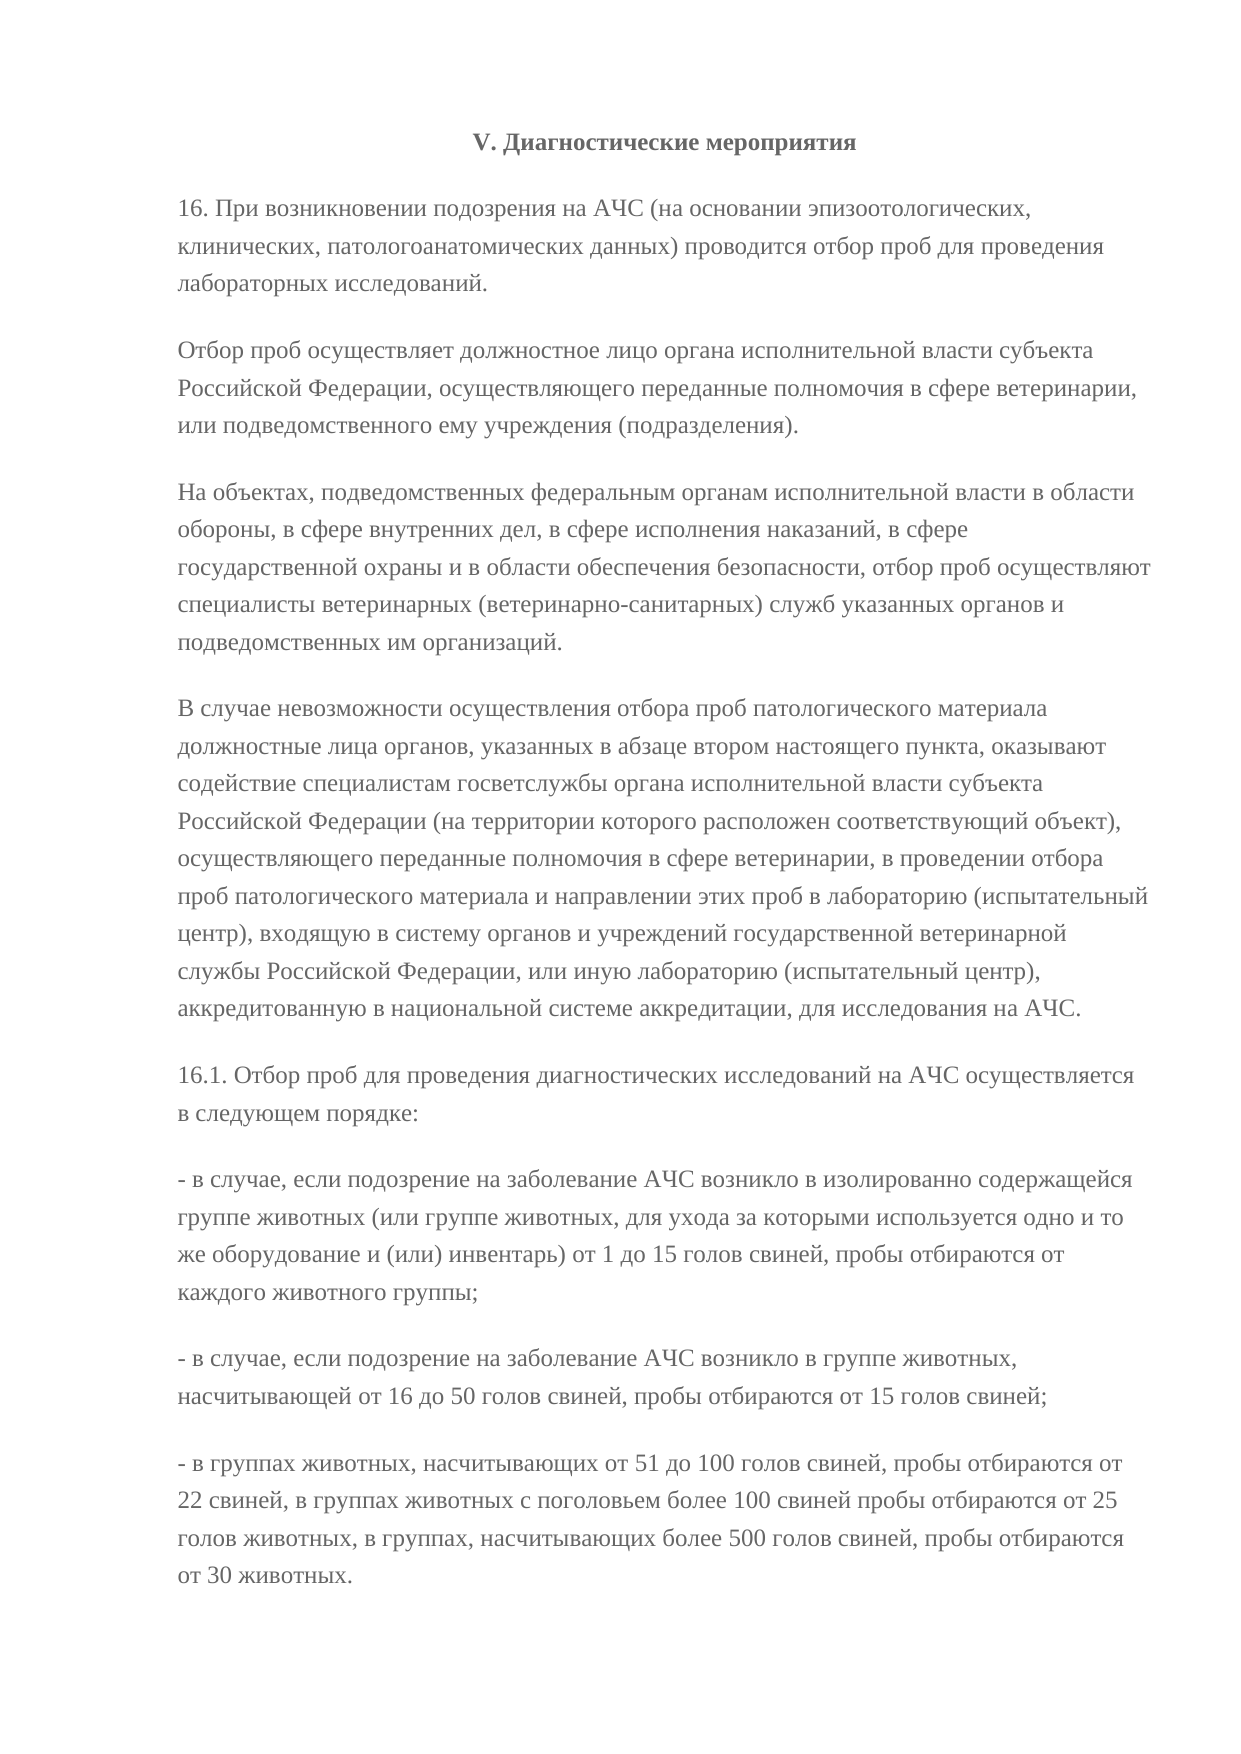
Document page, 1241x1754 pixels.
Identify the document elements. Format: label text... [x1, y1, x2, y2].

text На объектах, подведомственных федеральным органам исполнительной власти в области обороны, в сфере внутренних дел, в сфере исполнения наказаний, в сфере государственной охраны и в области обеспечения безопасности, отбор проб осуществляют специалисты ветеринарных (ветеринарно-санитарных) служб указанных органов и подведомственных им организаций. [177, 468, 1152, 656]
text - в группах животных, насчитывающих от 51 до 100 голов свиней, пробы отбираются от 22 свиней, в группах животных с поголовьем более 100 свиней пробы отбираются от 25 голов животных, в группах, насчитывающих более 500 голов свиней, пробы отбираются от 30 животных. [177, 1439, 1152, 1589]
text V. Диагностические мероприятия [177, 118, 1152, 156]
text - в случае, если подозрение на заболевание АЧС возникло в изолированно содержащейся группе животных (или группе животных, для ухода за которыми используется одно и то же оборудование и (или) инвентарь) от 1 до 15 голов свиней, пробы отбираются от каждого животного группы; [177, 1156, 1152, 1306]
text 16.1. Отбор проб для проведения диагностических исследований на АЧС осуществляется в следующем порядке: [177, 1051, 1152, 1126]
text Отбор проб осуществляет должностное лицо органа исполнительной власти субъекта Российской Федерации, осуществляющего переданные полномочия в сфере ветеринарии, или подведомственного ему учреждения (подразделения). [177, 326, 1152, 439]
text 16. При возникновении подозрения на АЧС (на основании эпизоотологических, клинических, патологоанатомических данных) проводится отбор проб для проведения лабораторных исследований. [177, 185, 1152, 297]
text - в случае, если подозрение на заболевание АЧС возникло в группе животных, насчитывающей от 16 до 50 голов свиней, пробы отбираются от 15 голов свиней; [177, 1335, 1152, 1410]
text В случае невозможности осуществления отбора проб патологического материала должностные лица органов, указанных в абзаце втором настоящего пункта, оказывают содействие специалистам госветслужбы органа исполнительной власти субъекта Российской Федерации (на территории которого расположен соответствующий объект), осуществляющего переданные полномочия в сфере ветеринарии, в проведении отбора проб патологического материала и направлении этих проб в лабораторию (испытательный центр), входящую в систему органов и учреждений государственной ветеринарной службы Российской Федерации, или иную лабораторию (испытательный центр), аккредитованную в национальной системе аккредитации, для исследования на АЧС. [177, 685, 1152, 1022]
